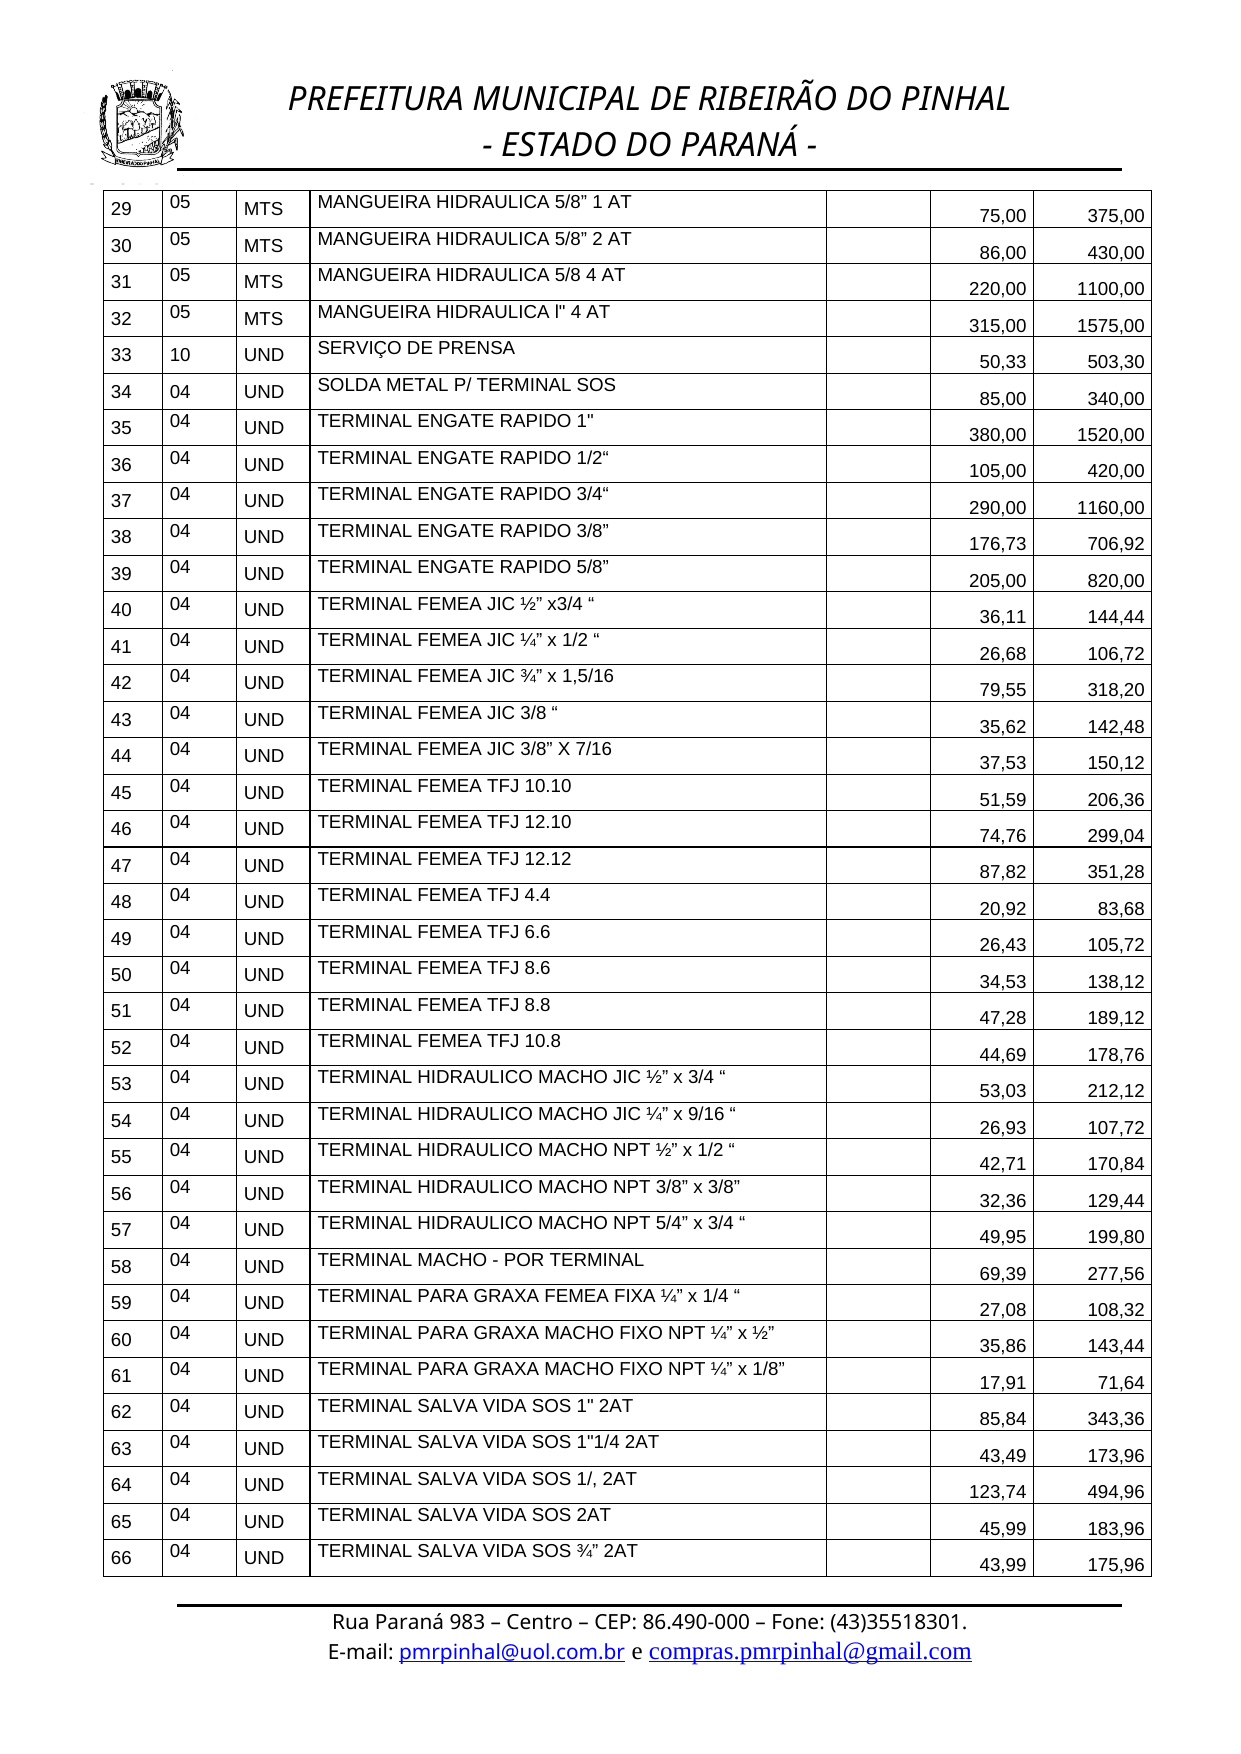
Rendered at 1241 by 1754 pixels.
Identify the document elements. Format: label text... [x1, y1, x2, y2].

table_cell 35,86 [931, 1321, 1033, 1357]
table_cell 52 [104, 1030, 162, 1065]
table_cell UND [237, 446, 309, 482]
table_cell 494,96 [1034, 1467, 1151, 1503]
table_cell [827, 228, 930, 263]
table_cell 380,00 [931, 410, 1033, 445]
table_cell 40 [104, 592, 162, 628]
table_cell 277,56 [1034, 1249, 1151, 1284]
table_cell 143,44 [1034, 1321, 1151, 1357]
table_cell 123,74 [931, 1467, 1033, 1503]
table_cell 129,44 [1034, 1176, 1151, 1211]
table_cell 420,00 [1034, 446, 1151, 482]
table_cell 04 [163, 629, 236, 664]
table_cell TERMINAL FEMEA JIC 3/8 “ [311, 702, 826, 737]
table_cell UND [237, 1394, 309, 1430]
table_cell 50 [104, 957, 162, 992]
table_cell 79,55 [931, 665, 1033, 701]
table_cell [827, 1212, 930, 1247]
table_cell 51 [104, 993, 162, 1029]
table_cell 58 [104, 1249, 162, 1284]
table_cell UND [237, 1285, 309, 1320]
table_cell 212,12 [1034, 1066, 1151, 1102]
table_cell 83,68 [1034, 884, 1151, 919]
table_cell 142,48 [1034, 702, 1151, 737]
table_cell 33 [104, 337, 162, 372]
table_cell 32 [104, 301, 162, 336]
table_cell UND [237, 592, 309, 628]
table_cell UND [237, 702, 309, 737]
table_cell TERMINAL SALVA VIDA SOS 1"1/4 2AT [311, 1431, 826, 1466]
table_cell TERMINAL FEMEA TFJ 10.10 [311, 775, 826, 810]
table_cell TERMINAL PARA GRAXA FEMEA FIXA ¼” x 1/4 “ [311, 1285, 826, 1320]
table_cell 04 [163, 1467, 236, 1503]
table_cell UND [237, 629, 309, 664]
table_cell 04 [163, 1176, 236, 1211]
table_cell 1160,00 [1034, 483, 1151, 518]
table_cell 150,12 [1034, 738, 1151, 773]
table_cell 04 [163, 1358, 236, 1393]
table_cell 87,82 [931, 848, 1033, 883]
table_cell 35,62 [931, 702, 1033, 737]
table_cell TERMINAL HIDRAULICO MACHO JIC ¼” x 9/16 “ [311, 1103, 826, 1138]
table_cell [827, 1358, 930, 1393]
table_cell 04 [163, 702, 236, 737]
table_cell [827, 1431, 930, 1466]
table_cell 47,28 [931, 993, 1033, 1029]
table_cell [827, 665, 930, 701]
table_cell [827, 1467, 930, 1503]
table_cell 20,92 [931, 884, 1033, 919]
table_cell 1100,00 [1034, 264, 1151, 299]
table_cell TERMINAL FEMEA JIC ½” x3/4 “ [311, 592, 826, 628]
table_cell 31 [104, 264, 162, 299]
table_cell TERMINAL FEMEA JIC 3/8” X 7/16 [311, 738, 826, 773]
table_cell 42 [104, 665, 162, 701]
table_cell [827, 1139, 930, 1174]
table_cell 71,64 [1034, 1358, 1151, 1393]
table_cell 299,04 [1034, 811, 1151, 846]
table_cell 17,91 [931, 1358, 1033, 1393]
table_cell 55 [104, 1139, 162, 1174]
table_cell 29 [104, 191, 162, 227]
table_cell TERMINAL HIDRAULICO MACHO JIC ½” x 3/4 “ [311, 1066, 826, 1102]
table_cell [827, 848, 930, 883]
table_cell UND [237, 1103, 309, 1138]
table_cell 176,73 [931, 519, 1033, 555]
table_cell 51,59 [931, 775, 1033, 810]
table_cell 04 [163, 1030, 236, 1065]
table_cell 183,96 [1034, 1504, 1151, 1539]
table_cell TERMINAL PARA GRAXA MACHO FIXO NPT ¼” x ½” [311, 1321, 826, 1357]
table_cell 05 [163, 228, 236, 263]
table_cell [827, 920, 930, 956]
table_cell UND [237, 665, 309, 701]
table_cell 49,95 [931, 1212, 1033, 1247]
table_cell 706,92 [1034, 519, 1151, 555]
table_cell TERMINAL ENGATE RAPIDO 3/8” [311, 519, 826, 555]
table_cell 205,00 [931, 556, 1033, 591]
table_cell SERVIÇO DE PRENSA [311, 337, 826, 372]
table_cell 1520,00 [1034, 410, 1151, 445]
table_cell 105,00 [931, 446, 1033, 482]
table_cell 57 [104, 1212, 162, 1247]
table_cell MANGUEIRA HIDRAULICA l" 4 AT [311, 301, 826, 336]
table_cell MANGUEIRA HIDRAULICA 5/8” 1 AT [311, 191, 826, 227]
table_cell 04 [163, 1212, 236, 1247]
table_cell UND [237, 1030, 309, 1065]
table_cell 63 [104, 1431, 162, 1466]
table_cell 38 [104, 519, 162, 555]
table_cell MTS [237, 264, 309, 299]
table_cell [827, 374, 930, 409]
table_cell 04 [163, 957, 236, 992]
table_cell 75,00 [931, 191, 1033, 227]
table_cell 04 [163, 738, 236, 773]
table_cell TERMINAL FEMEA JIC ¾” x 1,5/16 [311, 665, 826, 701]
table_cell 65 [104, 1504, 162, 1539]
table_cell TERMINAL HIDRAULICO MACHO NPT 3/8” x 3/8” [311, 1176, 826, 1211]
table_cell 108,32 [1034, 1285, 1151, 1320]
table_cell 86,00 [931, 228, 1033, 263]
table_cell TERMINAL FEMEA TFJ 12.12 [311, 848, 826, 883]
table_cell 178,76 [1034, 1030, 1151, 1065]
table_cell 430,00 [1034, 228, 1151, 263]
table_cell UND [237, 483, 309, 518]
table_cell 04 [163, 1504, 236, 1539]
table_cell UND [237, 1066, 309, 1102]
table_cell TERMINAL FEMEA TFJ 10.8 [311, 1030, 826, 1065]
table_cell [827, 556, 930, 591]
table_cell 315,00 [931, 301, 1033, 336]
table_cell 27,08 [931, 1285, 1033, 1320]
table_cell 04 [163, 1431, 236, 1466]
table_cell 41 [104, 629, 162, 664]
table_cell 04 [163, 483, 236, 518]
table_cell SOLDA METAL P/ TERMINAL SOS [311, 374, 826, 409]
table_cell TERMINAL FEMEA TFJ 8.8 [311, 993, 826, 1029]
table_cell 64 [104, 1467, 162, 1503]
table_cell 44,69 [931, 1030, 1033, 1065]
table_cell 53 [104, 1066, 162, 1102]
table_cell 85,00 [931, 374, 1033, 409]
table_cell 199,80 [1034, 1212, 1151, 1247]
table_cell 26,68 [931, 629, 1033, 664]
table_cell UND [237, 410, 309, 445]
table_cell 04 [163, 1249, 236, 1284]
table_cell 66 [104, 1540, 162, 1576]
table_cell 170,84 [1034, 1139, 1151, 1174]
table_cell 175,96 [1034, 1540, 1151, 1576]
table_cell [827, 884, 930, 919]
table_cell 35 [104, 410, 162, 445]
table_cell [827, 1321, 930, 1357]
table_cell 503,30 [1034, 337, 1151, 372]
table_cell 48 [104, 884, 162, 919]
table_cell TERMINAL ENGATE RAPIDO 1/2“ [311, 446, 826, 482]
table_cell TERMINAL SALVA VIDA SOS 1" 2AT [311, 1394, 826, 1430]
table_cell TERMINAL ENGATE RAPIDO 5/8” [311, 556, 826, 591]
table_cell [827, 1066, 930, 1102]
table_cell UND [237, 1358, 309, 1393]
table_cell 04 [163, 1285, 236, 1320]
table_cell TERMINAL PARA GRAXA MACHO FIXO NPT ¼” x 1/8” [311, 1358, 826, 1393]
table_cell 04 [163, 775, 236, 810]
table_cell 50,33 [931, 337, 1033, 372]
table_cell 04 [163, 920, 236, 956]
table_cell 04 [163, 446, 236, 482]
table_cell 39 [104, 556, 162, 591]
table_cell 62 [104, 1394, 162, 1430]
table_cell UND [237, 1540, 309, 1576]
table_cell 144,44 [1034, 592, 1151, 628]
table_cell 04 [163, 1540, 236, 1576]
table_cell 105,72 [1034, 920, 1151, 956]
table_cell 04 [163, 1321, 236, 1357]
table_cell 04 [163, 1394, 236, 1430]
table_cell UND [237, 811, 309, 846]
table_cell 04 [163, 1103, 236, 1138]
table_cell [827, 811, 930, 846]
table_cell 37 [104, 483, 162, 518]
table_cell 340,00 [1034, 374, 1151, 409]
table_cell UND [237, 738, 309, 773]
table_cell 05 [163, 301, 236, 336]
table_cell 30 [104, 228, 162, 263]
table_cell 36 [104, 446, 162, 482]
table_cell [827, 1249, 930, 1284]
table_cell 173,96 [1034, 1431, 1151, 1466]
table_cell UND [237, 775, 309, 810]
table_cell 189,12 [1034, 993, 1151, 1029]
table_cell 69,39 [931, 1249, 1033, 1284]
table_cell UND [237, 848, 309, 883]
table_cell 351,28 [1034, 848, 1151, 883]
table_cell 43,49 [931, 1431, 1033, 1466]
table_cell 47 [104, 848, 162, 883]
table_cell 04 [163, 592, 236, 628]
table_cell 59 [104, 1285, 162, 1320]
table_cell [827, 1030, 930, 1065]
table_cell [827, 738, 930, 773]
table_cell 26,43 [931, 920, 1033, 956]
table_cell 34,53 [931, 957, 1033, 992]
table_cell 85,84 [931, 1394, 1033, 1430]
table_cell 820,00 [1034, 556, 1151, 591]
table_cell 206,36 [1034, 775, 1151, 810]
table_cell UND [237, 920, 309, 956]
table_cell 04 [163, 519, 236, 555]
table_cell 43 [104, 702, 162, 737]
table_cell 107,72 [1034, 1103, 1151, 1138]
table_cell TERMINAL SALVA VIDA SOS 2AT [311, 1504, 826, 1539]
table_cell [827, 191, 930, 227]
table_cell TERMINAL ENGATE RAPIDO 1" [311, 410, 826, 445]
table_cell UND [237, 556, 309, 591]
table_cell 375,00 [1034, 191, 1151, 227]
table_cell UND [237, 374, 309, 409]
table_cell 04 [163, 410, 236, 445]
picture [83, 65, 202, 185]
table_cell 04 [163, 884, 236, 919]
table_cell UND [237, 1139, 309, 1174]
table_cell [827, 446, 930, 482]
table_cell UND [237, 1212, 309, 1247]
table_cell TERMINAL FEMEA TFJ 4.4 [311, 884, 826, 919]
table_cell UND [237, 1321, 309, 1357]
table_cell [827, 993, 930, 1029]
table_cell 04 [163, 993, 236, 1029]
table_cell [827, 1394, 930, 1430]
table_cell TERMINAL HIDRAULICO MACHO NPT ½” x 1/2 “ [311, 1139, 826, 1174]
table_cell 34 [104, 374, 162, 409]
table_cell 343,36 [1034, 1394, 1151, 1430]
table_cell UND [237, 1431, 309, 1466]
table_cell UND [237, 993, 309, 1029]
table_cell UND [237, 1249, 309, 1284]
table_cell 60 [104, 1321, 162, 1357]
table_cell MANGUEIRA HIDRAULICA 5/8” 2 AT [311, 228, 826, 263]
table_cell 49 [104, 920, 162, 956]
table_cell 04 [163, 556, 236, 591]
table_cell UND [237, 957, 309, 992]
table_cell 53,03 [931, 1066, 1033, 1102]
table_cell UND [237, 1467, 309, 1503]
table_cell 138,12 [1034, 957, 1151, 992]
table_cell TERMINAL FEMEA TFJ 12.10 [311, 811, 826, 846]
table_cell [827, 592, 930, 628]
table_cell 10 [163, 337, 236, 372]
table_cell 106,72 [1034, 629, 1151, 664]
table_cell [827, 264, 930, 299]
table_cell [827, 775, 930, 810]
table_cell TERMINAL HIDRAULICO MACHO NPT 5/4” x 3/4 “ [311, 1212, 826, 1247]
table_cell 54 [104, 1103, 162, 1138]
table_cell TERMINAL SALVA VIDA SOS ¾” 2AT [311, 1540, 826, 1576]
table_cell [827, 519, 930, 555]
table_cell [827, 410, 930, 445]
table_cell 04 [163, 665, 236, 701]
table_cell 45 [104, 775, 162, 810]
table_cell 05 [163, 264, 236, 299]
table_cell 04 [163, 811, 236, 846]
table_cell 220,00 [931, 264, 1033, 299]
table_cell 290,00 [931, 483, 1033, 518]
table_cell MANGUEIRA HIDRAULICA 5/8 4 AT [311, 264, 826, 299]
table_cell [827, 1540, 930, 1576]
table_cell TERMINAL FEMEA TFJ 8.6 [311, 957, 826, 992]
table_cell UND [237, 1504, 309, 1539]
table_cell 04 [163, 1139, 236, 1174]
table_cell 318,20 [1034, 665, 1151, 701]
table_cell 74,76 [931, 811, 1033, 846]
table_cell 56 [104, 1176, 162, 1211]
table_cell 04 [163, 848, 236, 883]
table_cell TERMINAL FEMEA JIC ¼” x 1/2 “ [311, 629, 826, 664]
table_cell 05 [163, 191, 236, 227]
table_cell 44 [104, 738, 162, 773]
table_cell 43,99 [931, 1540, 1033, 1576]
table_cell UND [237, 884, 309, 919]
table_cell UND [237, 1176, 309, 1211]
table_cell 1575,00 [1034, 301, 1151, 336]
table_cell 26,93 [931, 1103, 1033, 1138]
table_cell UND [237, 337, 309, 372]
table_cell 46 [104, 811, 162, 846]
table_cell 45,99 [931, 1504, 1033, 1539]
table_cell [827, 1176, 930, 1211]
table_cell TERMINAL ENGATE RAPIDO 3/4“ [311, 483, 826, 518]
table_cell MTS [237, 191, 309, 227]
table_cell 37,53 [931, 738, 1033, 773]
table_cell 04 [163, 1066, 236, 1102]
table_cell [827, 301, 930, 336]
table_cell [827, 957, 930, 992]
table_cell [827, 483, 930, 518]
table_cell TERMINAL MACHO - POR TERMINAL [311, 1249, 826, 1284]
table_cell TERMINAL SALVA VIDA SOS 1/, 2AT [311, 1467, 826, 1503]
table_cell 36,11 [931, 592, 1033, 628]
table_cell [827, 337, 930, 372]
table_cell TERMINAL FEMEA TFJ 6.6 [311, 920, 826, 956]
table_cell 04 [163, 374, 236, 409]
table_cell [827, 629, 930, 664]
table_cell [827, 1103, 930, 1138]
table_cell [827, 702, 930, 737]
table_cell 32,36 [931, 1176, 1033, 1211]
table_cell [827, 1285, 930, 1320]
table_cell 42,71 [931, 1139, 1033, 1174]
table_cell 61 [104, 1358, 162, 1393]
table_cell MTS [237, 301, 309, 336]
table_cell UND [237, 519, 309, 555]
table_cell MTS [237, 228, 309, 263]
table_cell [827, 1504, 930, 1539]
